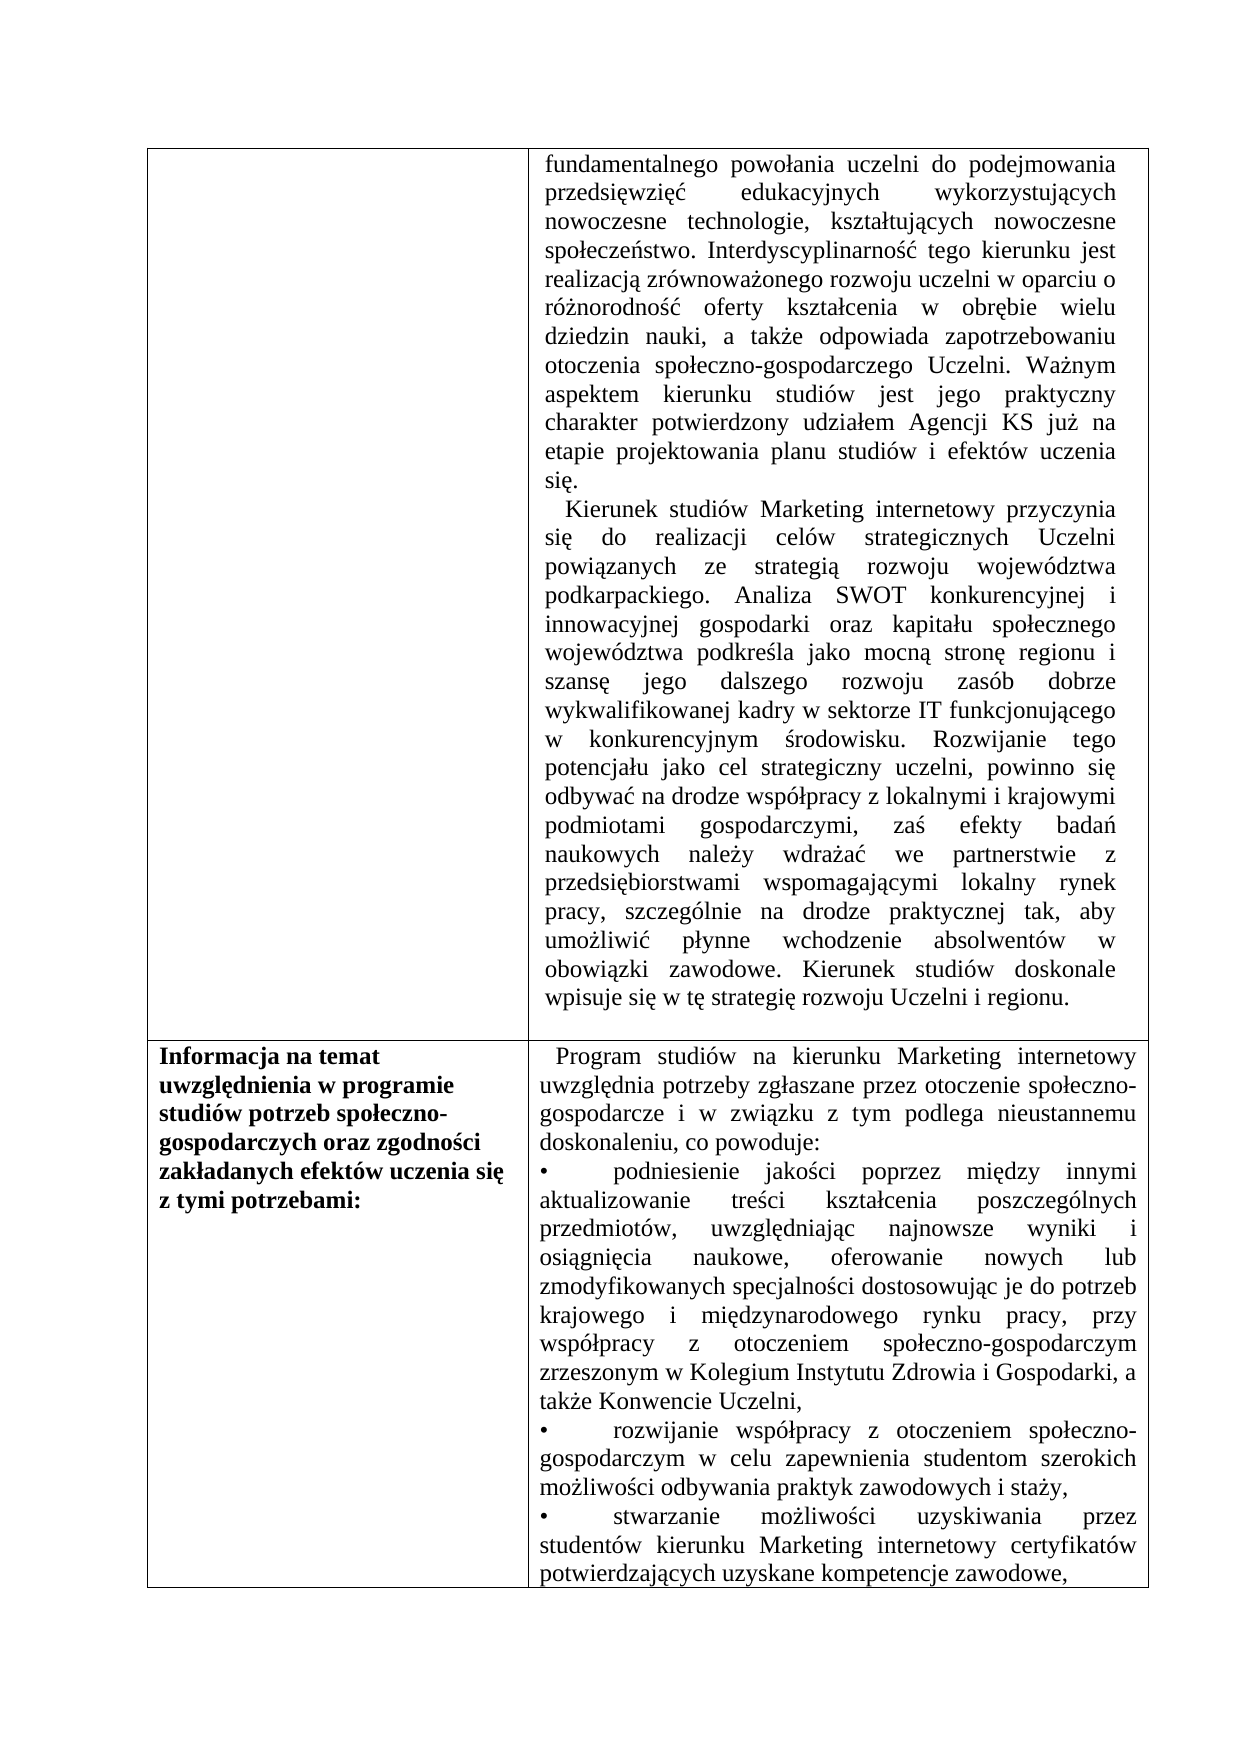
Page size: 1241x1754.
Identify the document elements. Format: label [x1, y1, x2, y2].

table_cell [529, 1041, 1148, 1587]
table_cell [529, 149, 1148, 1040]
table_cell [148, 149, 528, 1040]
table_cell [148, 1041, 528, 1587]
